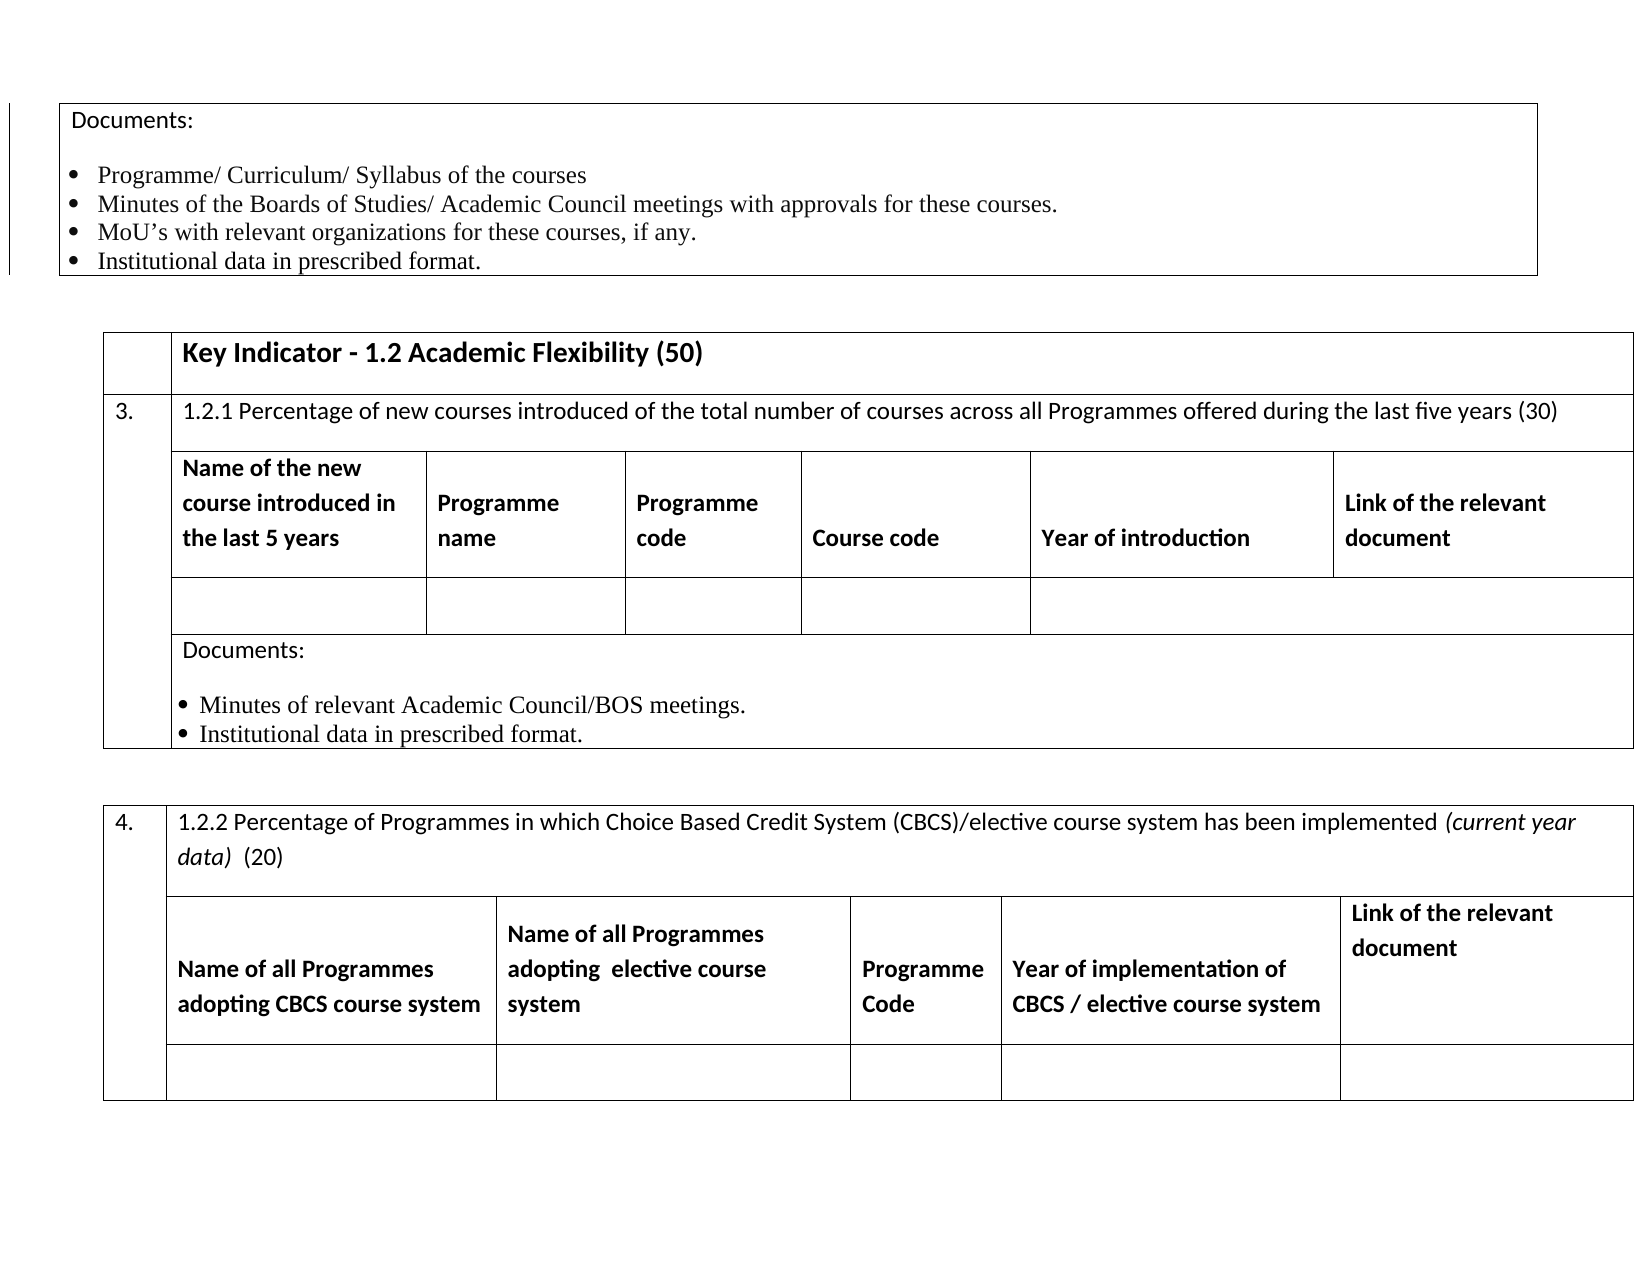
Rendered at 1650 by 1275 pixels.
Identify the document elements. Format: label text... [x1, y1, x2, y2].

table_cell Programme Code [851, 897, 1001, 1043]
table_cell Year of introduction [1031, 452, 1333, 577]
table_cell [427, 578, 625, 633]
table_cell 3. [104, 395, 171, 748]
table_cell [1002, 1045, 1340, 1100]
table_cell Programme code [626, 452, 801, 577]
table_cell Documents: Minutes of relevant Academic Council/BOS meetings. Institutional data in prescribed format. [172, 635, 1633, 748]
table_cell [172, 578, 426, 633]
table_header 1.2.2 Percentage of Programmes in which Choice Based Credit System (CBCS)/elective course system has been implemented (current year data) (20) [167, 806, 1633, 896]
table_cell Course code [802, 452, 1030, 577]
table_cell 1.2.1 Percentage of new courses introduced of the total number of courses across all Programmes offered during the last five years (30) [172, 395, 1633, 451]
table_cell Name of all Programmes adopting CBCS course system [167, 897, 496, 1043]
table_cell Link of the relevant document [1341, 897, 1633, 1043]
table_header 4. [104, 806, 166, 1100]
table_cell [497, 1045, 850, 1100]
table_cell Link of the relevant document [1334, 452, 1633, 577]
table_cell [802, 578, 1030, 633]
table_cell Documents: Programme/ Curriculum/ Syllabus of the courses Minutes of the Boards of Studies/ Academic Council meetings with approvals for these courses. MoU’s with relevant organizations for these courses, if any. Institutional data in prescribed format. [60, 104, 1537, 275]
table_cell [167, 1045, 496, 1100]
table_cell Name of the new course introduced in the last 5 years [172, 452, 426, 577]
table_cell [851, 1045, 1001, 1100]
table_cell [1341, 1045, 1633, 1100]
table_cell Name of all Programmes adopting elective course system [497, 897, 850, 1043]
table_cell Year of implementation of CBCS / elective course system [1002, 897, 1340, 1043]
table_header Key Indicator - 1.2 Academic Flexibility (50) [172, 333, 1633, 394]
table_header [104, 333, 171, 394]
table_cell [626, 578, 801, 633]
table_cell [1031, 578, 1633, 633]
table_cell Programme name [427, 452, 625, 577]
